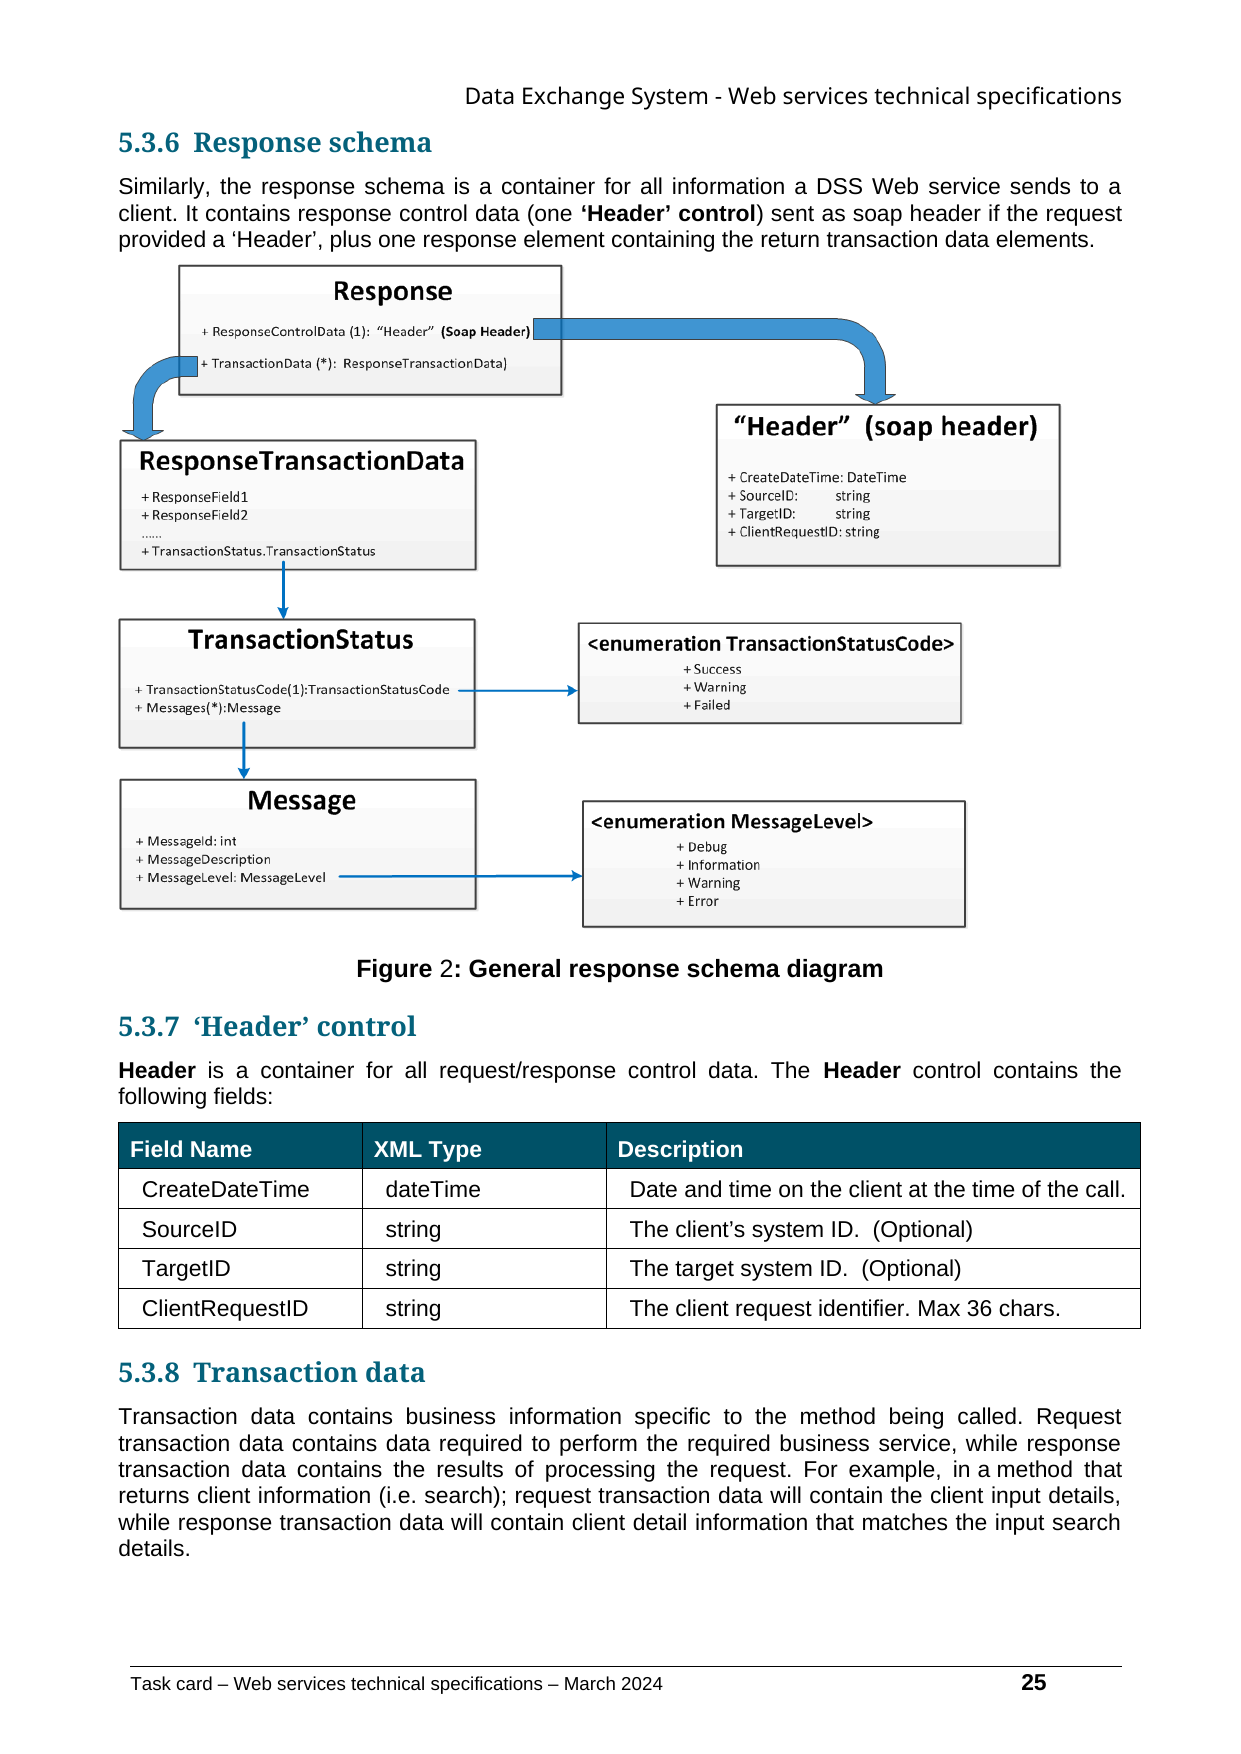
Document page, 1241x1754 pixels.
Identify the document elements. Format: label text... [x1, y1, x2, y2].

table_cell The client request identifier. Max 36 chars. [607, 1289, 1140, 1328]
table_cell string [363, 1209, 606, 1248]
text Transaction data contains business information specific to the method being called. Request transaction data contains data required to perform the required business service, while response transaction data contains the results of processing the request. For example, in a method that returns client information (i.e. search); request transaction data will contain the client input details, while response transaction data will contain client detail information that matches the input search details. [118, 1403, 1122, 1561]
table_header Description [607, 1123, 1140, 1168]
table_cell The target system ID. (Optional) [607, 1249, 1140, 1288]
table_header Field Name [119, 1123, 362, 1168]
picture [118, 264, 1062, 929]
subtitle ‘Header’ control [118, 1008, 1122, 1044]
table_cell string [363, 1289, 606, 1328]
table_cell string [363, 1249, 606, 1288]
table_header XML Type [363, 1123, 606, 1168]
subtitle Transaction data [118, 1354, 1122, 1391]
text Similarly, the response schema is a container for all information a DSS Web service sends to a client. It contains response control data (one ‘Header’ control) sent as soap header if the request provided a ‘Header’, plus one response element containing the return transaction data elements. [118, 173, 1122, 252]
table_cell ClientRequestID [119, 1289, 362, 1328]
subtitle Response schema [118, 124, 1122, 161]
table_cell CreateDateTime [119, 1169, 362, 1208]
table_cell Date and time on the client at the time of the call. [607, 1169, 1140, 1208]
table_cell TargetID [119, 1249, 362, 1288]
table_cell The client’s system ID. (Optional) [607, 1209, 1140, 1248]
text Header is a container for all request/response control data. The Header control contains the following fields: [118, 1057, 1122, 1110]
text Figure 2: General response schema diagram [118, 954, 1122, 983]
table_cell dateTime [363, 1169, 606, 1208]
table_cell SourceID [119, 1209, 362, 1248]
